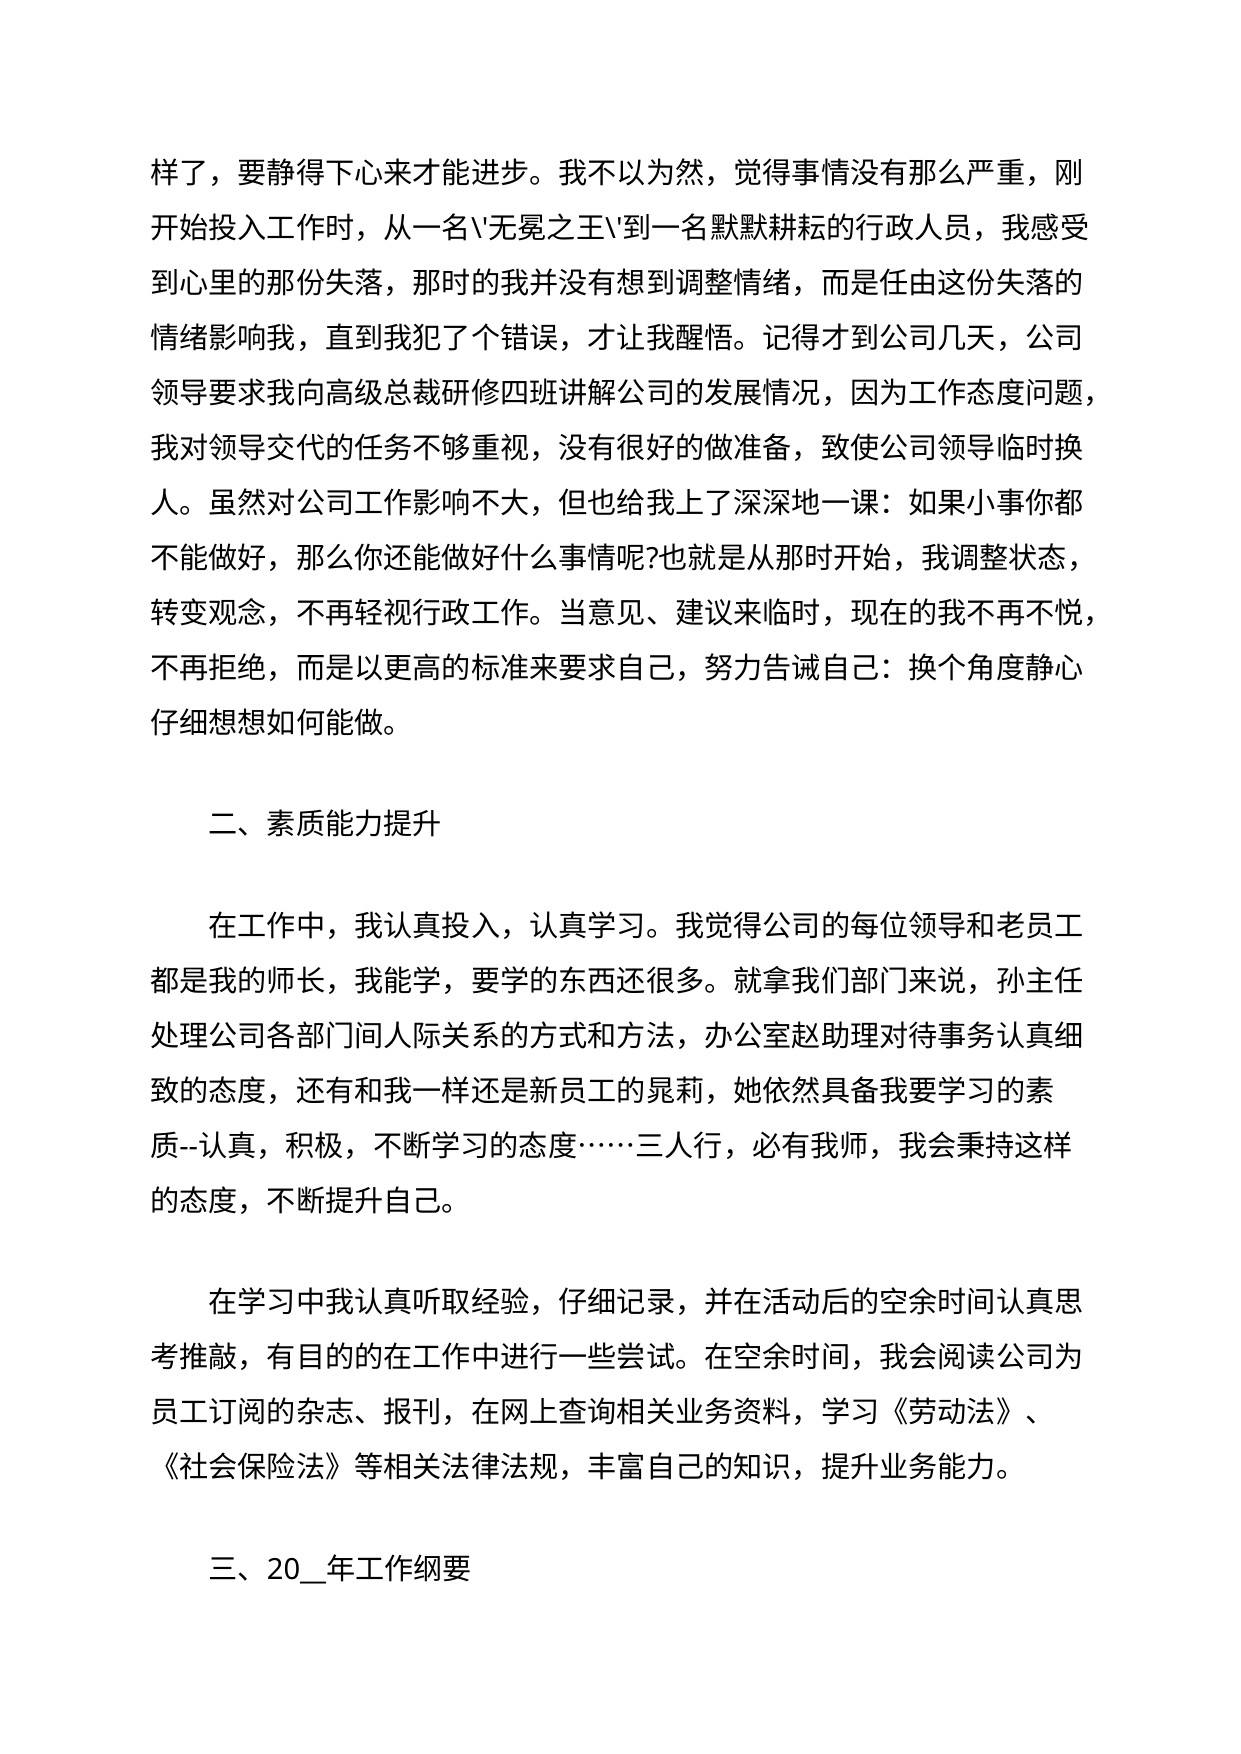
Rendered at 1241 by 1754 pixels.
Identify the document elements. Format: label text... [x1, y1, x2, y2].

text 三、20__年工作纲要 [150, 1546, 1090, 1588]
text 在工作中，我认真投入，认真学习。我觉得公司的每位领导和老员工都是我的师长，我能学，要学的东西还很多。就拿我们部门来说，孙主任处理公司各部门间人际关系的方式和方法，办公室赵助理对待事务认真细致的态度，还有和我一样还是新员工的晁莉，她依然具备我要学习的素质--认真，积极，不断学习的态度……三人行，必有我师，我会秉持这样的态度，不断提升自己。 [150, 903, 1090, 1219]
text 二、素质能力提升 [150, 801, 1090, 843]
text 在学习中我认真听取经验，仔细记录，并在活动后的空余时间认真思考推敲，有目的的在工作中进行一些尝试。在空余时间，我会阅读公司为员工订阅的杂志、报刊，在网上查询相关业务资料，学习《劳动法》、《社会保险法》等相关法律法规，丰富自己的知识，提升业务能力。 [150, 1279, 1090, 1486]
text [150, 150, 1090, 741]
